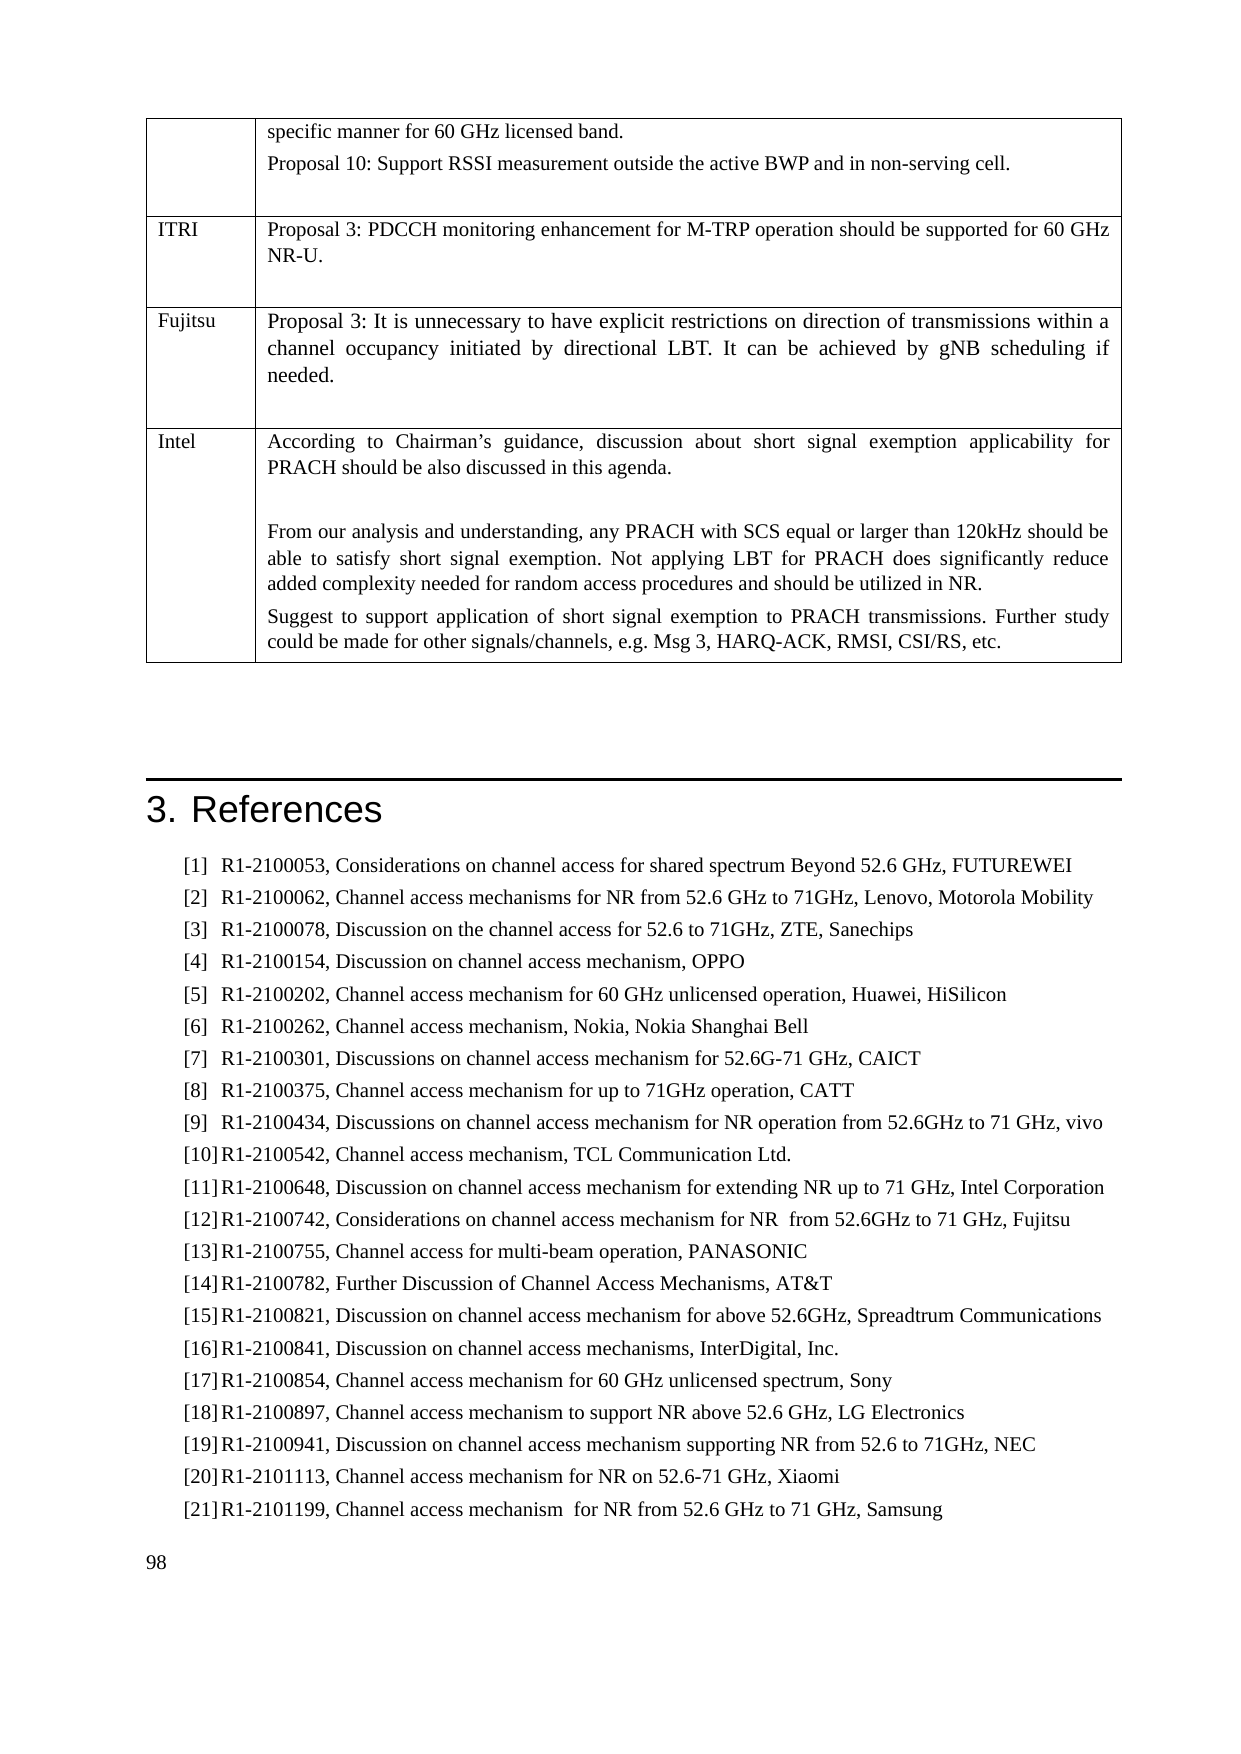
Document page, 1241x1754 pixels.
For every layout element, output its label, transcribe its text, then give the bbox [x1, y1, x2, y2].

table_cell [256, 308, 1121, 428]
list R1-2100742, Considerations on channel access mechanism for NR from 52.6GHz to 71 GHz, Fujitsu [183, 1207, 1122, 1231]
list R1-2100854, Channel access mechanism for 60 GHz unlicensed spectrum, Sony [183, 1368, 1122, 1392]
list R1-2100821, Discussion on channel access mechanism for above 52.6GHz, Spreadtrum Communications [183, 1303, 1122, 1327]
list R1-2100897, Channel access mechanism to support NR above 52.6 GHz, LG Electronics [183, 1400, 1122, 1424]
list R1-2100542, Channel access mechanism, TCL Communication Ltd. [183, 1142, 1122, 1166]
list R1-2100154, Discussion on channel access mechanism, OPPO [183, 949, 1122, 973]
list R1-2100062, Channel access mechanisms for NR from 52.6 GHz to 71GHz, Lenovo, Motorola Mobility [183, 885, 1122, 909]
list R1-2100262, Channel access mechanism, Nokia, Nokia Shanghai Bell [183, 1014, 1122, 1038]
list R1-2100301, Discussions on channel access mechanism for 52.6G-71 GHz, CAICT [183, 1046, 1122, 1070]
subtitle References [146, 781, 1122, 831]
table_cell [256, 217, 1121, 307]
list R1-2100941, Discussion on channel access mechanism supporting NR from 52.6 to 71GHz, NEC [183, 1432, 1122, 1456]
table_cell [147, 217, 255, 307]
list R1-2100202, Channel access mechanism for 60 GHz unlicensed operation, Huawei, HiSilicon [183, 981, 1122, 1006]
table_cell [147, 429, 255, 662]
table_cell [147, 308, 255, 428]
list R1-2100841, Discussion on channel access mechanisms, InterDigital, Inc. [183, 1336, 1122, 1359]
list R1-2100375, Channel access mechanism for up to 71GHz operation, CATT [183, 1078, 1122, 1102]
list R1-2100648, Discussion on channel access mechanism for extending NR up to 71 GHz, Intel Corporation [183, 1174, 1122, 1199]
list R1-2100434, Discussions on channel access mechanism for NR operation from 52.6GHz to 71 GHz, vivo [183, 1110, 1122, 1134]
list R1-2100782, Further Discussion of Channel Access Mechanisms, AT&T [183, 1271, 1122, 1295]
list R1-2100078, Discussion on the channel access for 52.6 to 71GHz, ZTE, Sanechips [183, 917, 1122, 941]
list R1-2100053, Considerations on channel access for shared spectrum Beyond 52.6 GHz, FUTUREWEI [183, 853, 1122, 877]
list R1-2101199, Channel access mechanism for NR from 52.6 GHz to 71 GHz, Samsung [183, 1496, 1122, 1521]
list R1-2101113, Channel access mechanism for NR on 52.6-71 GHz, Xiaomi [183, 1464, 1122, 1488]
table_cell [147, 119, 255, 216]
list R1-2100755, Channel access for multi-beam operation, PANASONIC [183, 1239, 1122, 1263]
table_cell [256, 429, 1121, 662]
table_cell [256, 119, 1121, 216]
